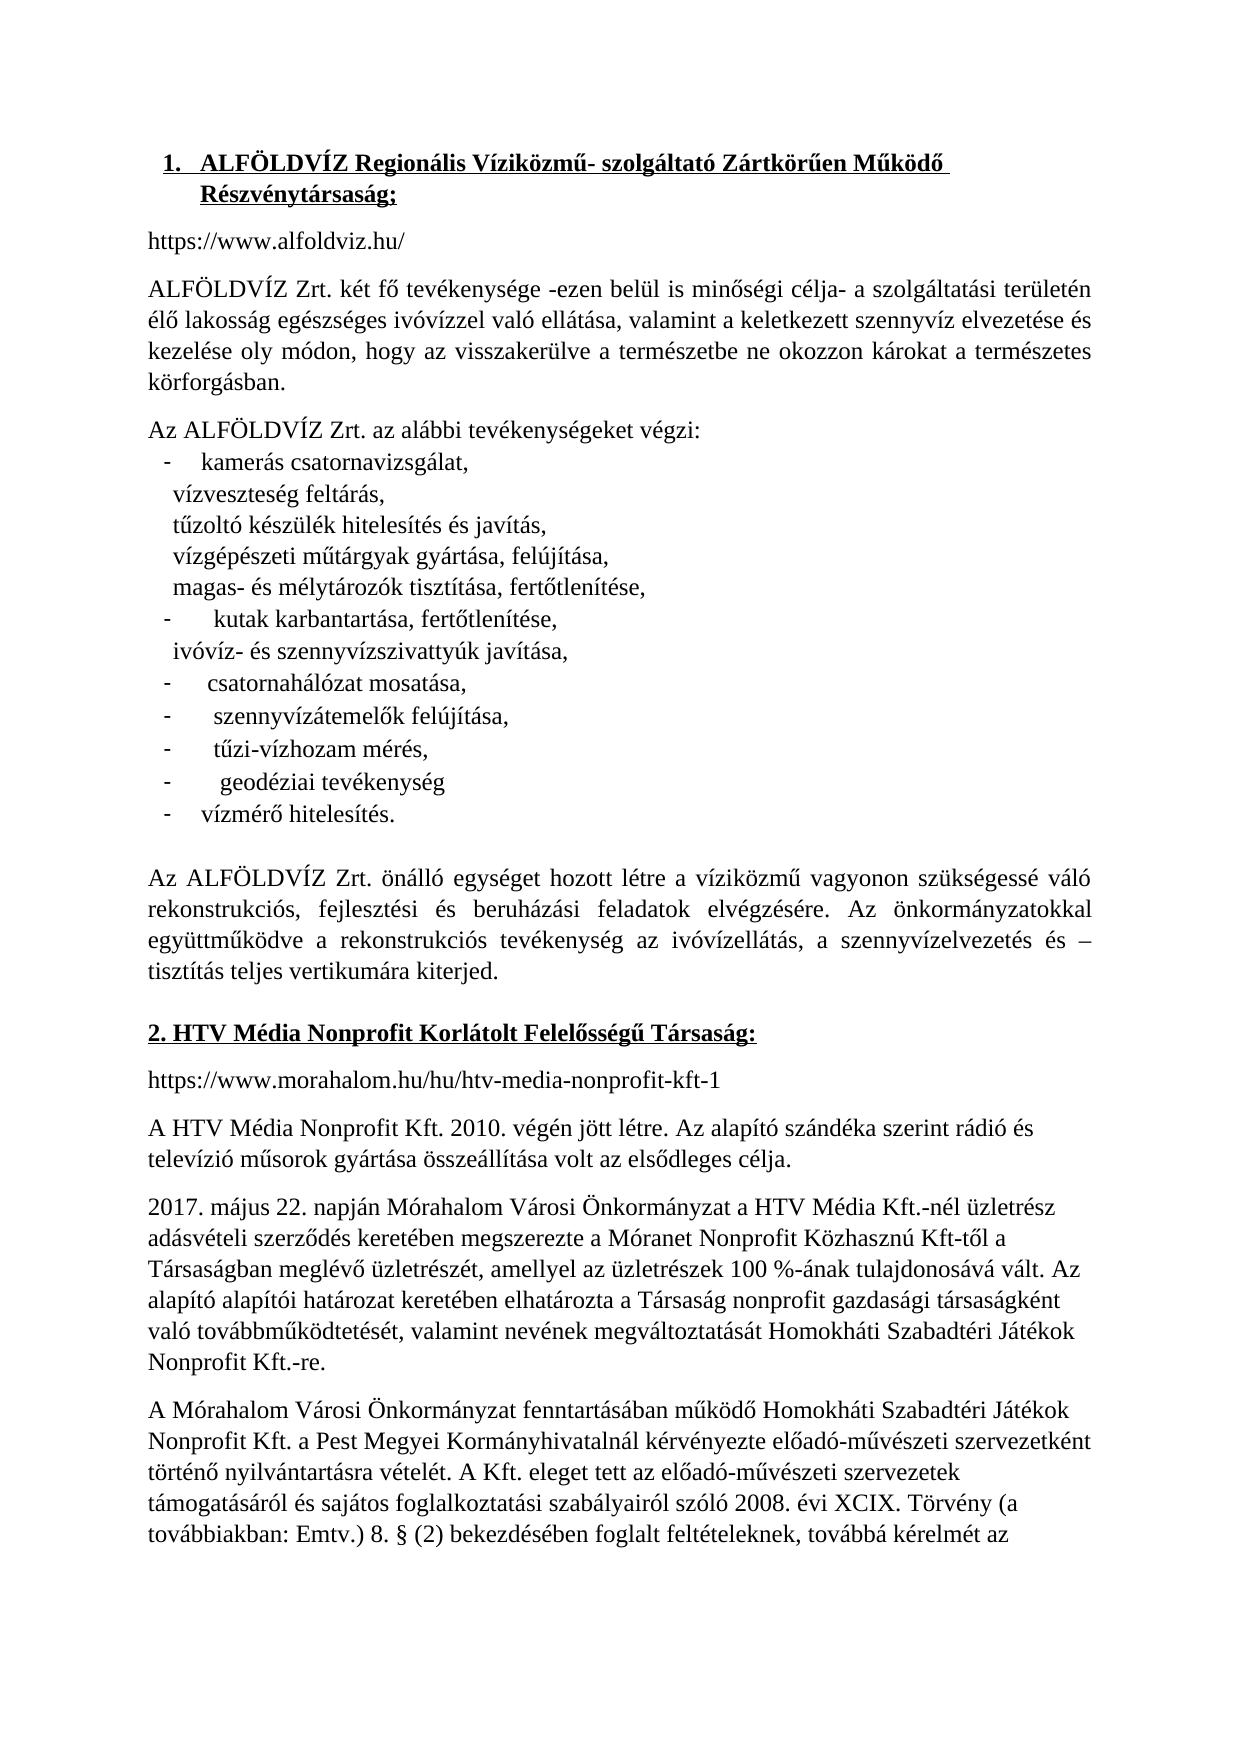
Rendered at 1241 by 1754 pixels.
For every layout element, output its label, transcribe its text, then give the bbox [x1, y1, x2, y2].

text 2. HTV Média Nonprofit Korlátolt Felelősségű Társaság: [148, 1018, 1093, 1047]
text Az ALFÖLDVÍZ Zrt. önálló egységet hozott létre a víziközmű vagyonon szükségessé váló rekonstrukciós, fejlesztési és beruházási feladatok elvégzésére. Az önkormányzatokkal együttműködve a rekonstrukciós tevékenység az ivóvízellátás, a szennyvízelvezetés és –tisztítás teljes vertikumára kiterjed. [148, 863, 1093, 984]
text https://www.morahalom.hu/hu/htv-media-nonprofit-kft-1 [148, 1066, 1093, 1094]
text vízveszteség feltárás, [148, 479, 1093, 508]
list vízmérő hitelesítés. [163, 799, 1093, 829]
list tűzi-vízhozam mérés, [163, 733, 1093, 763]
text tűzoltó készülék hitelesítés és javítás, [148, 510, 1093, 539]
list szennyvízátemelők felújítása, [163, 700, 1093, 730]
text vízgépészeti műtárgyak gyártása, felújítása, [148, 541, 1093, 570]
list geodéziai tevékenység [163, 766, 1093, 796]
text magas- és mélytározók tisztítása, fertőtlenítése, [148, 572, 1093, 601]
text Az ALFÖLDVÍZ Zrt. az alábbi tevékenységeket végzi: [148, 415, 1093, 444]
list ALFÖLDVÍZ Regionális Víziközmű- szolgáltató Zártkörűen Működő Részvénytársaság; [162, 148, 1093, 207]
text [148, 1395, 1093, 1548]
text ivóvíz- és szennyvízszivattyúk javítása, [148, 636, 1093, 665]
list csatornahálózat mosatása, [163, 667, 1093, 697]
text 2017. május 22. napján Mórahalom Városi Önkormányzat a HTV Média Kft.-nél üzletrész adásvételi szerződés keretében megszerezte a Móranet Nonprofit Közhasznú Kft-től a Társaságban meglévő üzletrészét, amellyel az üzletrészek 100 %-ának tulajdonosává vált. Az alapító alapítói határozat keretében elhatározta a Társaság nonprofit gazdasági társaságként való továbbműködtetését, valamint nevének megváltoztatását Homokháti Szabadtéri Játékok Nonprofit Kft.-re. [148, 1192, 1093, 1376]
list kamerás csatornavizsgálat, [163, 446, 1093, 476]
list kutak karbantartása, fertőtlenítése, [163, 603, 1093, 633]
text https://www.alfoldviz.hu/ [148, 226, 1093, 255]
text A HTV Média Nonprofit Kft. 2010. végén jött létre. Az alapító szándéka szerint rádió és televízió műsorok gyártása összeállítása volt az elsődleges célja. [148, 1113, 1093, 1173]
text ALFÖLDVÍZ Zrt. két fő tevékenysége -ezen belül is minőségi célja- a szolgáltatási területén élő lakosság egészséges ivóvízzel való ellátása, valamint a keletkezett szennyvíz elvezetése és kezelése oly módon, hogy az visszakerülve a természetbe ne okozzon károkat a természetes körforgásban. [148, 274, 1093, 396]
